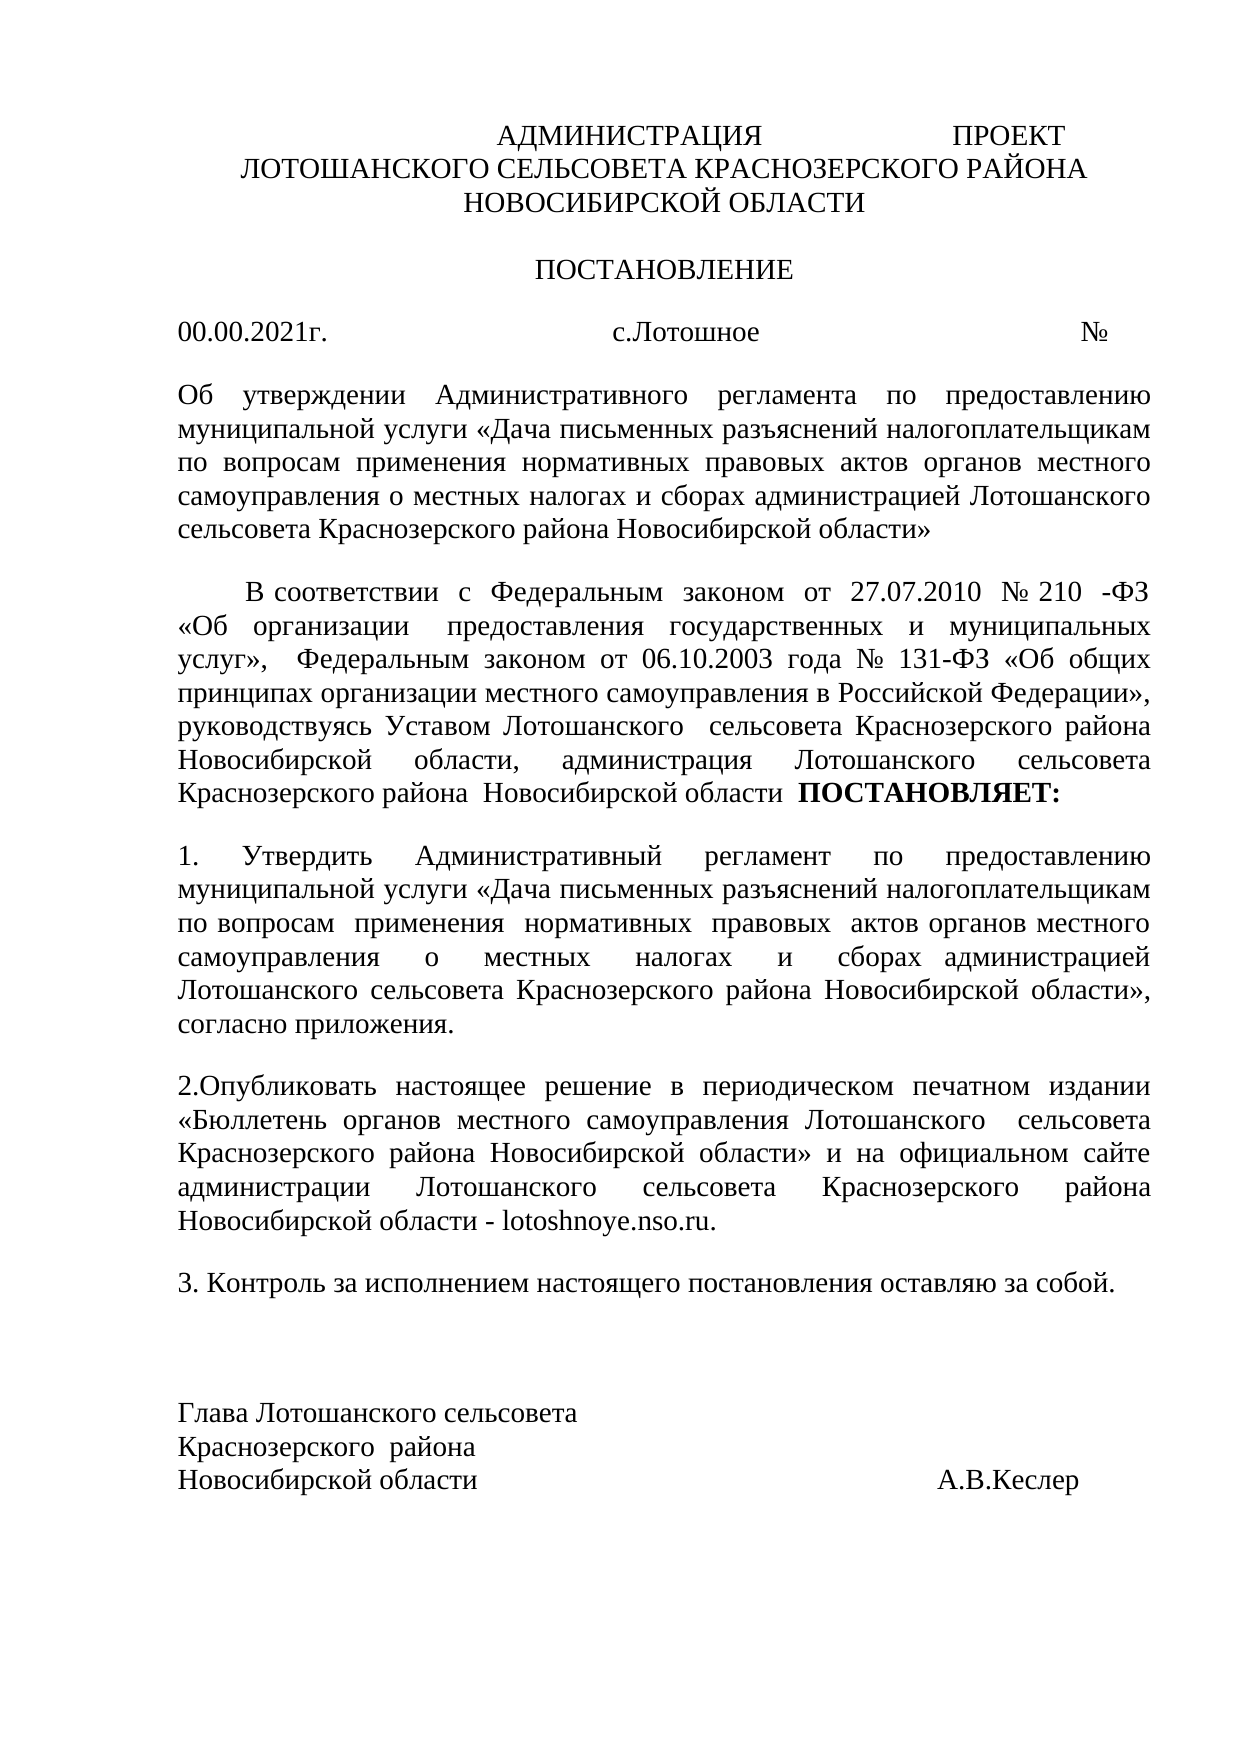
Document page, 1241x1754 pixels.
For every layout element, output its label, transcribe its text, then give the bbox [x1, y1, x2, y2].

text Новосибирской области А.В.Кеслер [177, 1462, 1152, 1496]
text АДМИНИСТРАЦИЯ ПРОЕКТ [177, 118, 1152, 152]
text ЛОТОШАНСКОГО СЕЛЬСОВЕТА КРАСНОЗЕРСКОГО РАЙОНА [177, 152, 1152, 185]
text 3. Контроль за исполнением настоящего постановления оставляю за собой. [177, 1265, 1152, 1299]
text В соответствии с Федеральным законом от 27.07.2010 № 210 -ФЗ «Об организации предоставления государственных и муниципальных услуг», Федеральным законом от 06.10.2003 года № 131-ФЗ «Об общих принципах организации местного самоуправления в Российской Федерации», руководствуясь Уставом Лотошанского сельсовета Краснозерского района Новосибирской области, администрация Лотошанского сельсовета Краснозерского района Новосибирской области ПОСТАНОВЛЯЕТ: [177, 574, 1152, 809]
text Об утверждении Административного регламента по предоставлению муниципальной услуги «Дача письменных разъяснений налогоплательщикам по вопросам применения нормативных правовых актов органов местного самоуправления о местных налогах и сборах администрацией Лотошанского сельсовета Краснозерского района Новосибирской области» [177, 377, 1152, 545]
text НОВОСИБИРСКОЙ ОБЛАСТИ [177, 185, 1152, 219]
text 00.00.2021г. с.Лотошное № [177, 314, 1152, 348]
text Краснозерского района [177, 1429, 1152, 1462]
text 2.Опубликовать настоящее решение в периодическом печатном издании «Бюллетень органов местного самоуправления Лотошанского сельсовета Краснозерского района Новосибирской области» и на официальном сайте администрации Лотошанского сельсовета Краснозерского района Новосибирской области - lotoshnoye.nso.ru. [177, 1068, 1152, 1236]
text ПОСТАНОВЛЕНИЕ [177, 252, 1152, 286]
text 1. Утвердить Административный регламент по предоставлению муниципальной услуги «Дача письменных разъяснений налогоплательщикам по вопросам применения нормативных правовых актов органов местного самоуправления о местных налогах и сборах администрацией Лотошанского сельсовета Краснозерского района Новосибирской области», согласно приложения. [177, 838, 1152, 1039]
text Глава Лотошанского сельсовета [177, 1395, 1152, 1429]
